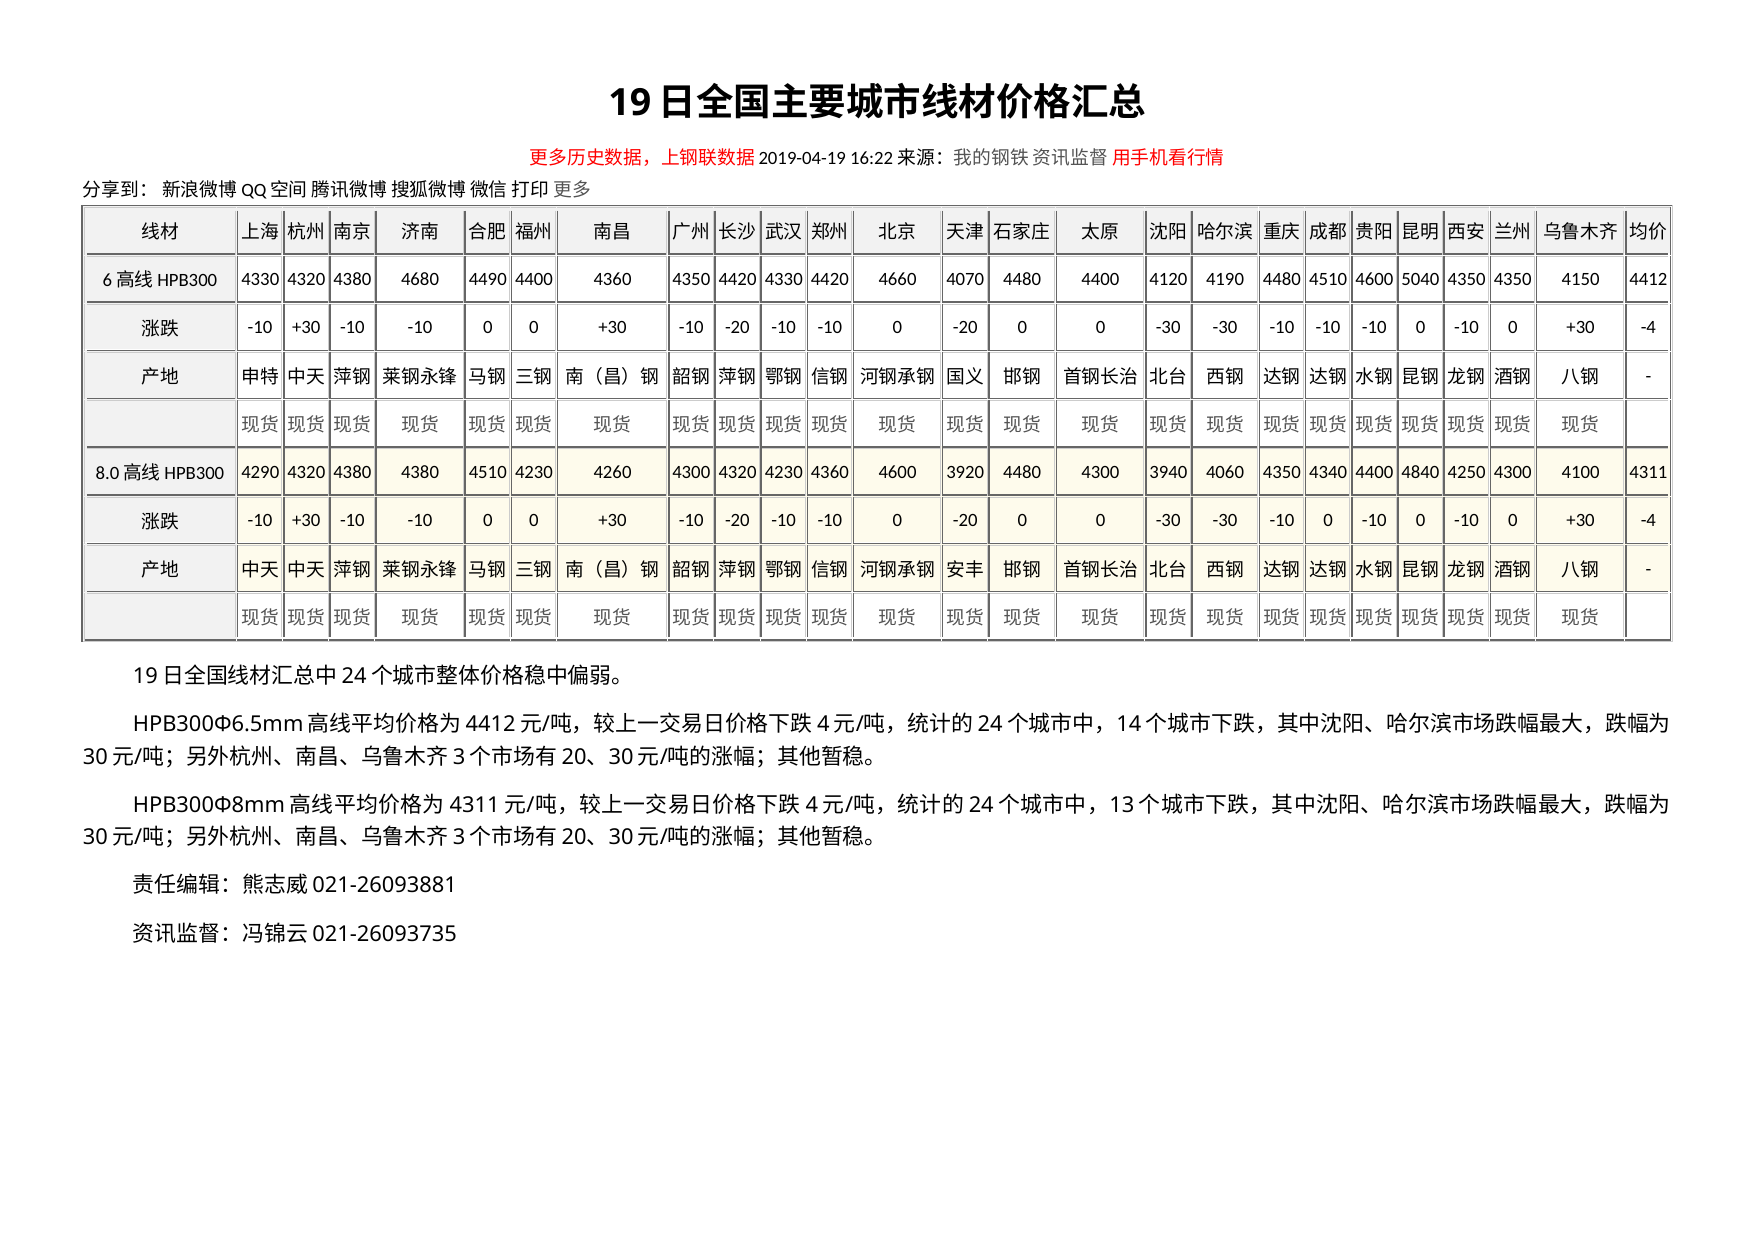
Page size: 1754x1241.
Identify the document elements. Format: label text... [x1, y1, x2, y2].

table_cell 0 [1491, 305, 1534, 349]
table_header 武汉 [760, 208, 807, 253]
table_cell -10 [1353, 498, 1396, 542]
table_cell - [1627, 543, 1670, 591]
table_cell 现货 [942, 594, 988, 639]
text 19日全国线材汇总中24个城市整体价格稳中偏弱。 [83, 658, 1671, 690]
table_cell 0 [512, 498, 555, 542]
table_cell 4340 [1306, 449, 1349, 494]
table_cell [1625, 398, 1671, 446]
table_cell 4300 [1491, 449, 1534, 494]
table_cell 0 [990, 498, 1054, 542]
table_cell -30 [1193, 498, 1257, 542]
table_cell 4840 [1399, 449, 1442, 494]
table_cell 现货 [331, 401, 374, 446]
table_cell 4350 [1260, 449, 1303, 494]
table_header 均价 [1625, 208, 1670, 253]
table_cell 现货 [511, 594, 557, 639]
text 资讯监督：冯锦云021-26093735 [83, 915, 1671, 948]
table_cell 信钢 [808, 546, 851, 591]
table_cell 国义 [943, 353, 987, 398]
table_cell -10 [238, 498, 281, 542]
table_cell 产地 [85, 350, 235, 398]
table_cell 马钢 [466, 546, 509, 591]
table_cell 4420 [808, 257, 851, 301]
table_cell 4120 [1147, 257, 1190, 301]
table_cell 4490 [466, 257, 509, 301]
table_cell 河钢承钢 [854, 546, 940, 591]
table_cell -10 [1353, 305, 1396, 349]
table_header 西安 [1443, 208, 1489, 253]
table_cell -10 [238, 305, 281, 349]
table_cell 现货 [854, 401, 940, 446]
table_cell 达钢 [1260, 546, 1303, 591]
table_header 广州 [668, 206, 714, 253]
table_cell -10 [1445, 305, 1488, 349]
table_cell 现货 [1491, 401, 1534, 446]
table_cell 现货 [1536, 591, 1625, 639]
table_cell 西钢 [1193, 546, 1257, 591]
table_cell 现货 [1056, 591, 1145, 639]
table_cell 4510 [1306, 257, 1349, 301]
table_cell -30 [1147, 305, 1190, 349]
table_cell +30 [558, 305, 666, 349]
table_cell 0 [466, 305, 509, 349]
table_cell 4400 [512, 257, 555, 301]
table_cell 现货 [1490, 594, 1536, 639]
table_cell 4100 [1537, 449, 1623, 494]
table_header 济南 [375, 208, 464, 253]
table_header 南昌 [557, 206, 668, 253]
table_header 乌鲁木齐 [1536, 206, 1625, 253]
table_cell 现货 [1260, 401, 1303, 446]
table_cell 现货 [988, 594, 1056, 639]
table_cell 萍钢 [716, 353, 759, 398]
table_cell 龙钢 [1445, 353, 1488, 398]
table_cell -30 [1147, 498, 1190, 542]
table_cell [83, 398, 237, 446]
table_cell -20 [716, 305, 759, 349]
table_cell 安丰 [943, 546, 987, 591]
table_cell 南（昌）钢 [558, 353, 666, 398]
table_cell 昆钢 [1399, 353, 1442, 398]
table_cell 4350 [1491, 257, 1534, 301]
table_cell 西钢 [1193, 353, 1257, 398]
table_cell 4260 [558, 449, 666, 494]
table_cell 韶钢 [670, 546, 713, 591]
table_cell 3920 [943, 449, 987, 494]
table_cell 酒钢 [1491, 353, 1534, 398]
table_cell 4480 [990, 449, 1054, 494]
table_cell -10 [808, 305, 851, 349]
table_cell -10 [331, 305, 374, 349]
table_cell 昆钢 [1399, 546, 1442, 591]
table_cell -10 [377, 305, 463, 349]
table_cell 4380 [377, 449, 463, 494]
table_cell +30 [1537, 305, 1623, 349]
table_cell 涨跌 [85, 301, 235, 349]
table_cell 马钢 [466, 353, 509, 398]
table_cell +30 [558, 498, 666, 542]
table_cell 鄂钢 [762, 353, 805, 398]
table_cell 4380 [331, 257, 374, 301]
table_cell 首钢长治 [1057, 353, 1143, 398]
text 责任编辑：熊志威021-26093881 [83, 867, 1671, 899]
table_cell 现货 [1057, 401, 1143, 446]
table_cell 河钢承钢 [854, 353, 940, 398]
table_cell 达钢 [1260, 353, 1303, 398]
table_cell 中天 [238, 546, 281, 591]
table_cell 4360 [808, 449, 851, 494]
text 更多历史数据，上钢联数据2019-04-19 16:22 来源：我的钢铁 资讯监督 用手机看行情 [83, 140, 1671, 172]
table_header 太原 [1056, 206, 1145, 253]
table_cell -10 [670, 305, 713, 349]
table_cell +30 [285, 305, 328, 349]
table_cell 现货 [670, 401, 713, 446]
table_cell 现货 [1145, 594, 1191, 639]
table_cell 北台 [1147, 546, 1190, 591]
table_cell 现货 [285, 401, 328, 446]
table_cell 三钢 [512, 546, 555, 591]
table_cell 0 [512, 305, 555, 349]
table_cell 南（昌）钢 [558, 546, 666, 591]
table_cell 6高线HPB300 [85, 253, 235, 301]
table_cell 萍钢 [331, 353, 374, 398]
table_header 重庆 [1259, 208, 1305, 253]
table_cell 4420 [716, 257, 759, 301]
text HPB300Ф6.5mm高线平均价格为4412元/吨，较上一交易日价格下跌4元/吨，统计的24个城市中，14个城市下跌，其中沈阳、哈尔滨市场跌幅最大，跌幅为30元/吨；另外杭州、南昌、乌鲁木齐3个市场有20、30元/吨的涨幅；其他暂稳。 [83, 706, 1671, 771]
table_cell 4300 [1057, 449, 1143, 494]
table_cell 涨跌 [85, 494, 235, 542]
table_cell 4300 [670, 449, 713, 494]
table_cell 现货 [558, 401, 666, 446]
table_cell +30 [1537, 498, 1623, 542]
table_header 南京 [329, 206, 375, 253]
table_cell 0 [1399, 305, 1442, 349]
table_cell -10 [1260, 305, 1303, 349]
table_cell 现货 [943, 401, 987, 446]
table_header 福州 [511, 208, 557, 253]
table_cell 4360 [558, 257, 666, 301]
table_header 长沙 [714, 208, 760, 253]
table_cell 中天 [285, 546, 328, 591]
table_cell 八钢 [1537, 546, 1623, 591]
table_header 昆明 [1397, 208, 1443, 253]
table_cell -10 [670, 498, 713, 542]
table_cell 现货 [1351, 594, 1397, 639]
table_cell 4660 [854, 257, 940, 301]
table_cell 4330 [762, 257, 805, 301]
table_header 上海 [237, 206, 283, 253]
table_cell 4060 [1193, 449, 1257, 494]
table_header 成都 [1305, 206, 1351, 253]
table_cell 5040 [1399, 257, 1442, 301]
table_cell 0 [1057, 305, 1143, 349]
table_header 杭州 [283, 206, 329, 253]
table_cell 4600 [854, 449, 940, 494]
table_cell -10 [762, 498, 805, 542]
table_cell -4 [1627, 301, 1670, 349]
table_cell 现货 [1443, 594, 1489, 639]
table_cell 4290 [238, 449, 281, 494]
table_cell 邯钢 [990, 546, 1054, 591]
table_cell 北台 [1147, 353, 1190, 398]
table_cell 现货 [1259, 594, 1305, 639]
table_cell -10 [808, 498, 851, 542]
table_cell 0 [466, 498, 509, 542]
table_cell 现货 [853, 594, 942, 639]
table_header 天津 [942, 206, 988, 253]
table_cell -10 [1260, 498, 1303, 542]
table_cell 4400 [1353, 449, 1396, 494]
table_cell 4380 [331, 449, 374, 494]
table_cell 4150 [1537, 257, 1623, 301]
table_cell 4230 [512, 449, 555, 494]
text 分享到： 新浪微博 QQ空间 腾讯微博 搜狐微博 微信 打印 更多 [83, 172, 1671, 205]
table_cell 现货 [237, 591, 283, 639]
table_cell 4510 [466, 449, 509, 494]
table_header 北京 [853, 208, 942, 253]
table_cell 产地 [85, 543, 235, 591]
table_cell 现货 [668, 594, 714, 639]
table_cell 现货 [1399, 401, 1442, 446]
text HPB300Ф8mm高线平均价格为4311元/吨，较上一交易日价格下跌4元/吨，统计的24个城市中，13个城市下跌，其中沈阳、哈尔滨市场跌幅最大，跌幅为30元/吨；另外杭州、南昌、乌鲁木齐3个市场有20、30元/吨的涨幅；其他暂稳。 [83, 786, 1671, 851]
table_cell 现货 [808, 401, 851, 446]
table_cell -10 [762, 305, 805, 349]
table_cell 4680 [377, 257, 463, 301]
table_cell 0 [1399, 498, 1442, 542]
table_cell 现货 [377, 401, 463, 446]
table_header 哈尔滨 [1191, 208, 1258, 253]
table_cell -4 [1627, 494, 1670, 542]
table_cell 水钢 [1353, 546, 1396, 591]
table_header 石家庄 [988, 208, 1056, 253]
table_cell 现货 [464, 594, 511, 639]
table_cell 现货 [1397, 594, 1443, 639]
table_cell -10 [331, 498, 374, 542]
table_cell -10 [1445, 498, 1488, 542]
table_cell 4320 [285, 449, 328, 494]
table_cell 现货 [1445, 401, 1488, 446]
table_cell 4311 [1627, 446, 1670, 494]
table_cell -20 [943, 305, 987, 349]
table_cell 韶钢 [670, 353, 713, 398]
table_cell [83, 591, 237, 639]
table_cell [1625, 591, 1671, 639]
table_cell 现货 [466, 401, 509, 446]
table_header 沈阳 [1145, 208, 1191, 253]
table_cell 达钢 [1306, 546, 1349, 591]
table_cell 4320 [285, 257, 328, 301]
table_cell 萍钢 [716, 546, 759, 591]
table_cell 莱钢永锋 [377, 546, 463, 591]
table_cell 水钢 [1353, 353, 1396, 398]
table_cell 现货 [714, 594, 760, 639]
table_cell 0 [854, 305, 940, 349]
table_cell 三钢 [512, 353, 555, 398]
table_cell 0 [1057, 498, 1143, 542]
table_cell 酒钢 [1491, 546, 1534, 591]
table_cell 0 [854, 498, 940, 542]
table_cell 4250 [1445, 449, 1488, 494]
table_cell 现货 [1191, 594, 1258, 639]
table_cell 现货 [1147, 401, 1190, 446]
table_cell 现货 [329, 594, 375, 639]
table_cell 鄂钢 [762, 546, 805, 591]
table_header 郑州 [807, 208, 853, 253]
table_cell 4480 [990, 257, 1054, 301]
table_cell 4230 [762, 449, 805, 494]
table_cell 信钢 [808, 353, 851, 398]
table_header 兰州 [1490, 208, 1536, 253]
table_cell 现货 [512, 401, 555, 446]
table_cell 萍钢 [331, 546, 374, 591]
table_cell 现货 [238, 401, 281, 446]
table_cell -20 [943, 498, 987, 542]
table_cell 4320 [716, 449, 759, 494]
table_cell 4600 [1353, 257, 1396, 301]
table_cell 现货 [762, 401, 805, 446]
table_cell 8.0高线HPB300 [85, 446, 235, 494]
table_cell 0 [1306, 498, 1349, 542]
table_cell 现货 [1193, 401, 1257, 446]
table_cell -20 [716, 498, 759, 542]
table_cell -30 [1193, 305, 1257, 349]
table_cell 4330 [238, 257, 281, 301]
table_header 合肥 [464, 208, 511, 253]
table_cell 现货 [1353, 401, 1396, 446]
table_header 线材 [85, 208, 237, 253]
table_cell 莱钢永锋 [377, 353, 463, 398]
table_cell 4400 [1057, 257, 1143, 301]
table_cell +30 [285, 498, 328, 542]
table_header 贵阳 [1351, 208, 1397, 253]
table_cell - [1627, 350, 1670, 398]
table_cell 邯钢 [990, 353, 1054, 398]
table_cell 首钢长治 [1057, 546, 1143, 591]
table_cell 4350 [670, 257, 713, 301]
table_cell 现货 [760, 594, 807, 639]
table_cell 申特 [238, 353, 281, 398]
table_cell 现货 [1537, 401, 1623, 446]
table_cell 现货 [807, 594, 853, 639]
table_cell 现货 [1306, 401, 1349, 446]
table_cell 达钢 [1306, 353, 1349, 398]
table_cell 现货 [557, 591, 668, 639]
table_cell 4190 [1193, 257, 1257, 301]
table_cell 4480 [1260, 257, 1303, 301]
table_cell -10 [377, 498, 463, 542]
table_cell 4070 [943, 257, 987, 301]
table_cell 4412 [1627, 253, 1670, 301]
table_cell 3940 [1147, 449, 1190, 494]
table_cell 现货 [375, 594, 464, 639]
table_cell 现货 [716, 401, 759, 446]
subtitle 19日全国主要城市线材价格汇总 [83, 67, 1671, 132]
table_cell 4350 [1445, 257, 1488, 301]
table_cell -10 [1306, 305, 1349, 349]
table_cell 中天 [285, 353, 328, 398]
table_cell 现货 [1305, 591, 1351, 639]
table_cell 0 [990, 305, 1054, 349]
table_cell 0 [1491, 498, 1534, 542]
table_cell 现货 [990, 401, 1054, 446]
table_cell 现货 [283, 594, 329, 639]
table_cell 龙钢 [1445, 546, 1488, 591]
table_cell 八钢 [1537, 353, 1623, 398]
